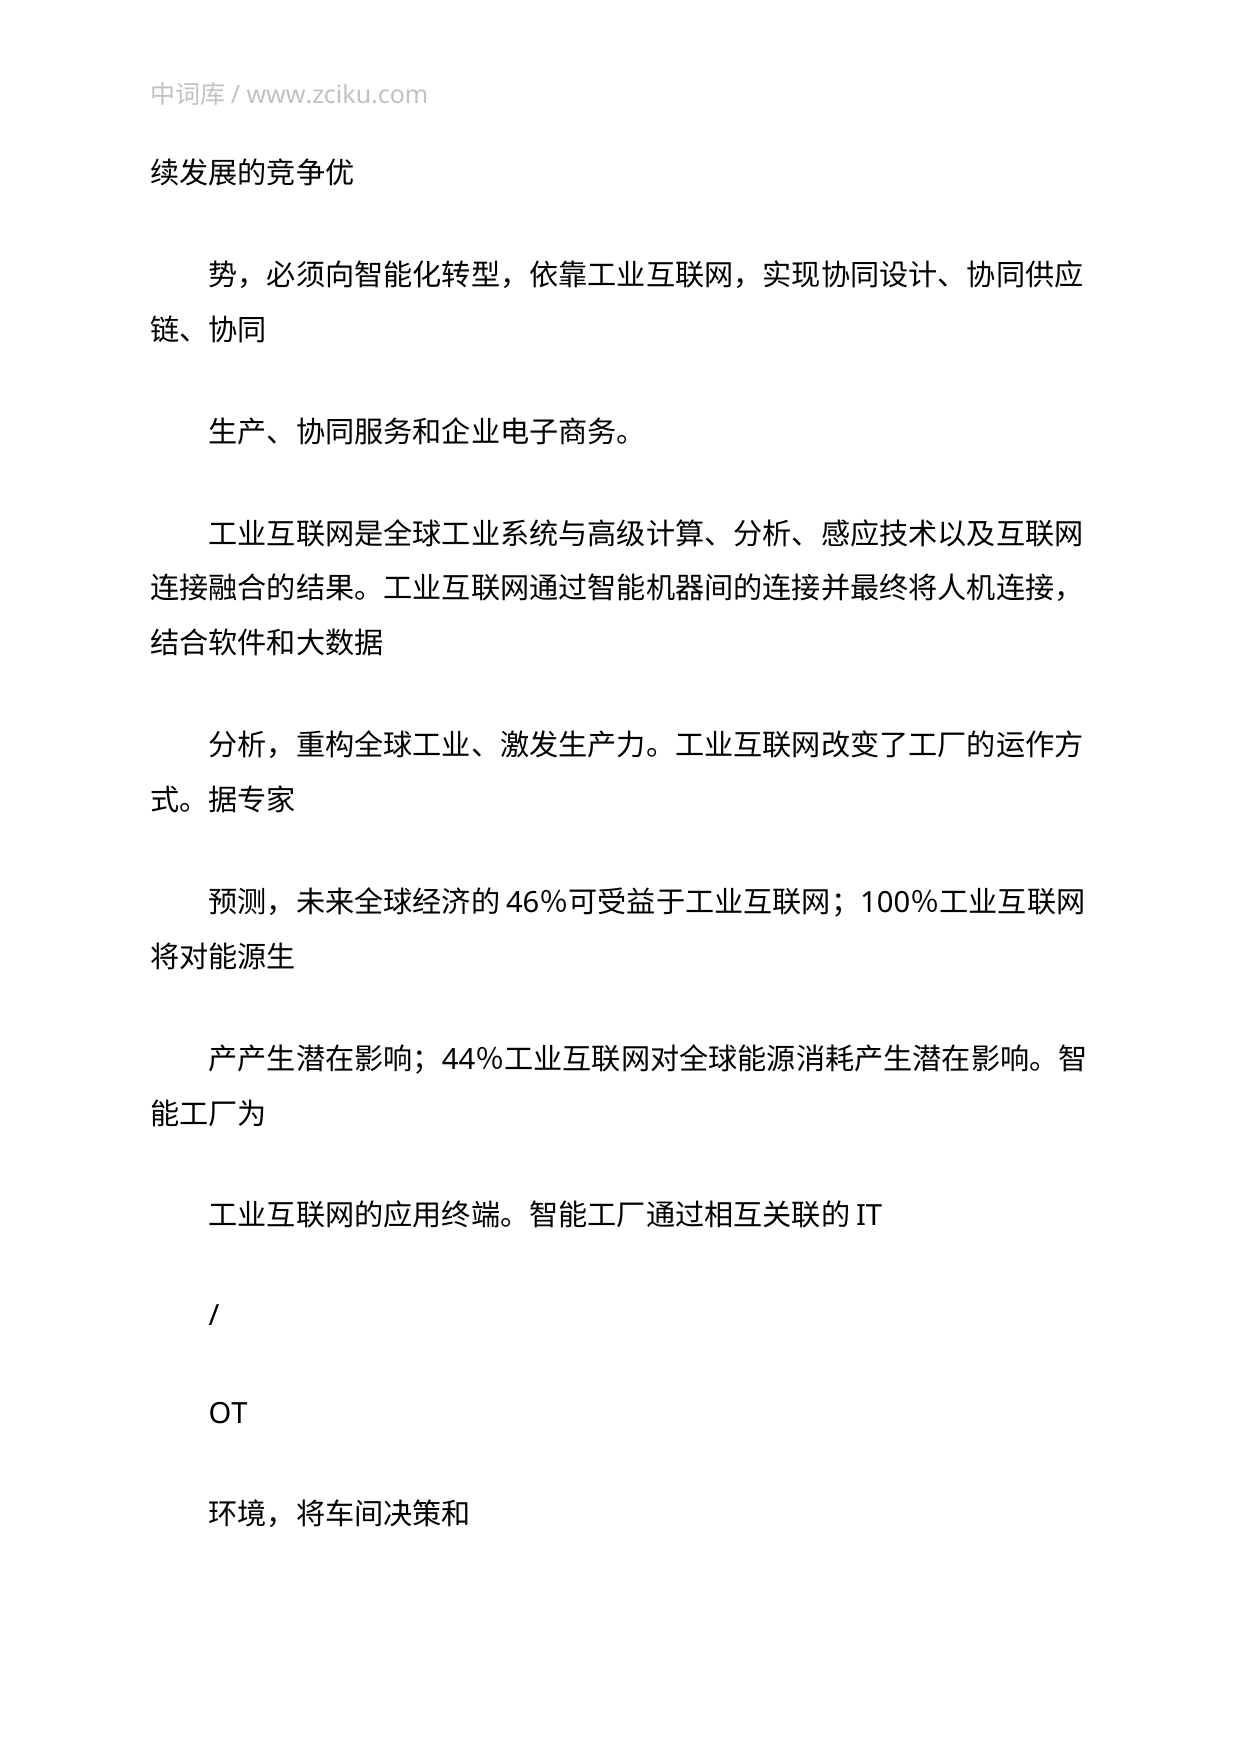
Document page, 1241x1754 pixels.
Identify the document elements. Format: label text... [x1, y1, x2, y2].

text 工业互联网的应用终端。智能工厂通过相互关联的IT [150, 1192, 1090, 1234]
text 势，必须向智能化转型，依靠工业互联网，实现协同设计、协同供应链、协同 [150, 252, 1090, 349]
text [150, 150, 1090, 192]
text 预测，未来全球经济的46％可受益于工业互联网；100％工业互联网将对能源生 [150, 878, 1090, 976]
text 工业互联网是全球工业系统与高级计算、分析、感应技术以及互联网连接融合的结果。工业互联网通过智能机器间的连接并最终将人机连接，结合软件和大数据 [150, 510, 1090, 662]
text OT [150, 1392, 1090, 1432]
text / [150, 1294, 1090, 1334]
text 环境，将车间决策和 [150, 1491, 1090, 1533]
text 产产生潜在影响；44％工业互联网对全球能源消耗产生潜在影响。智能工厂为 [150, 1035, 1090, 1132]
text 分析，重构全球工业、激发生产力。工业互联网改变了工厂的运作方式。据专家 [150, 722, 1090, 819]
text 生产、协同服务和企业电子商务。 [150, 408, 1090, 451]
